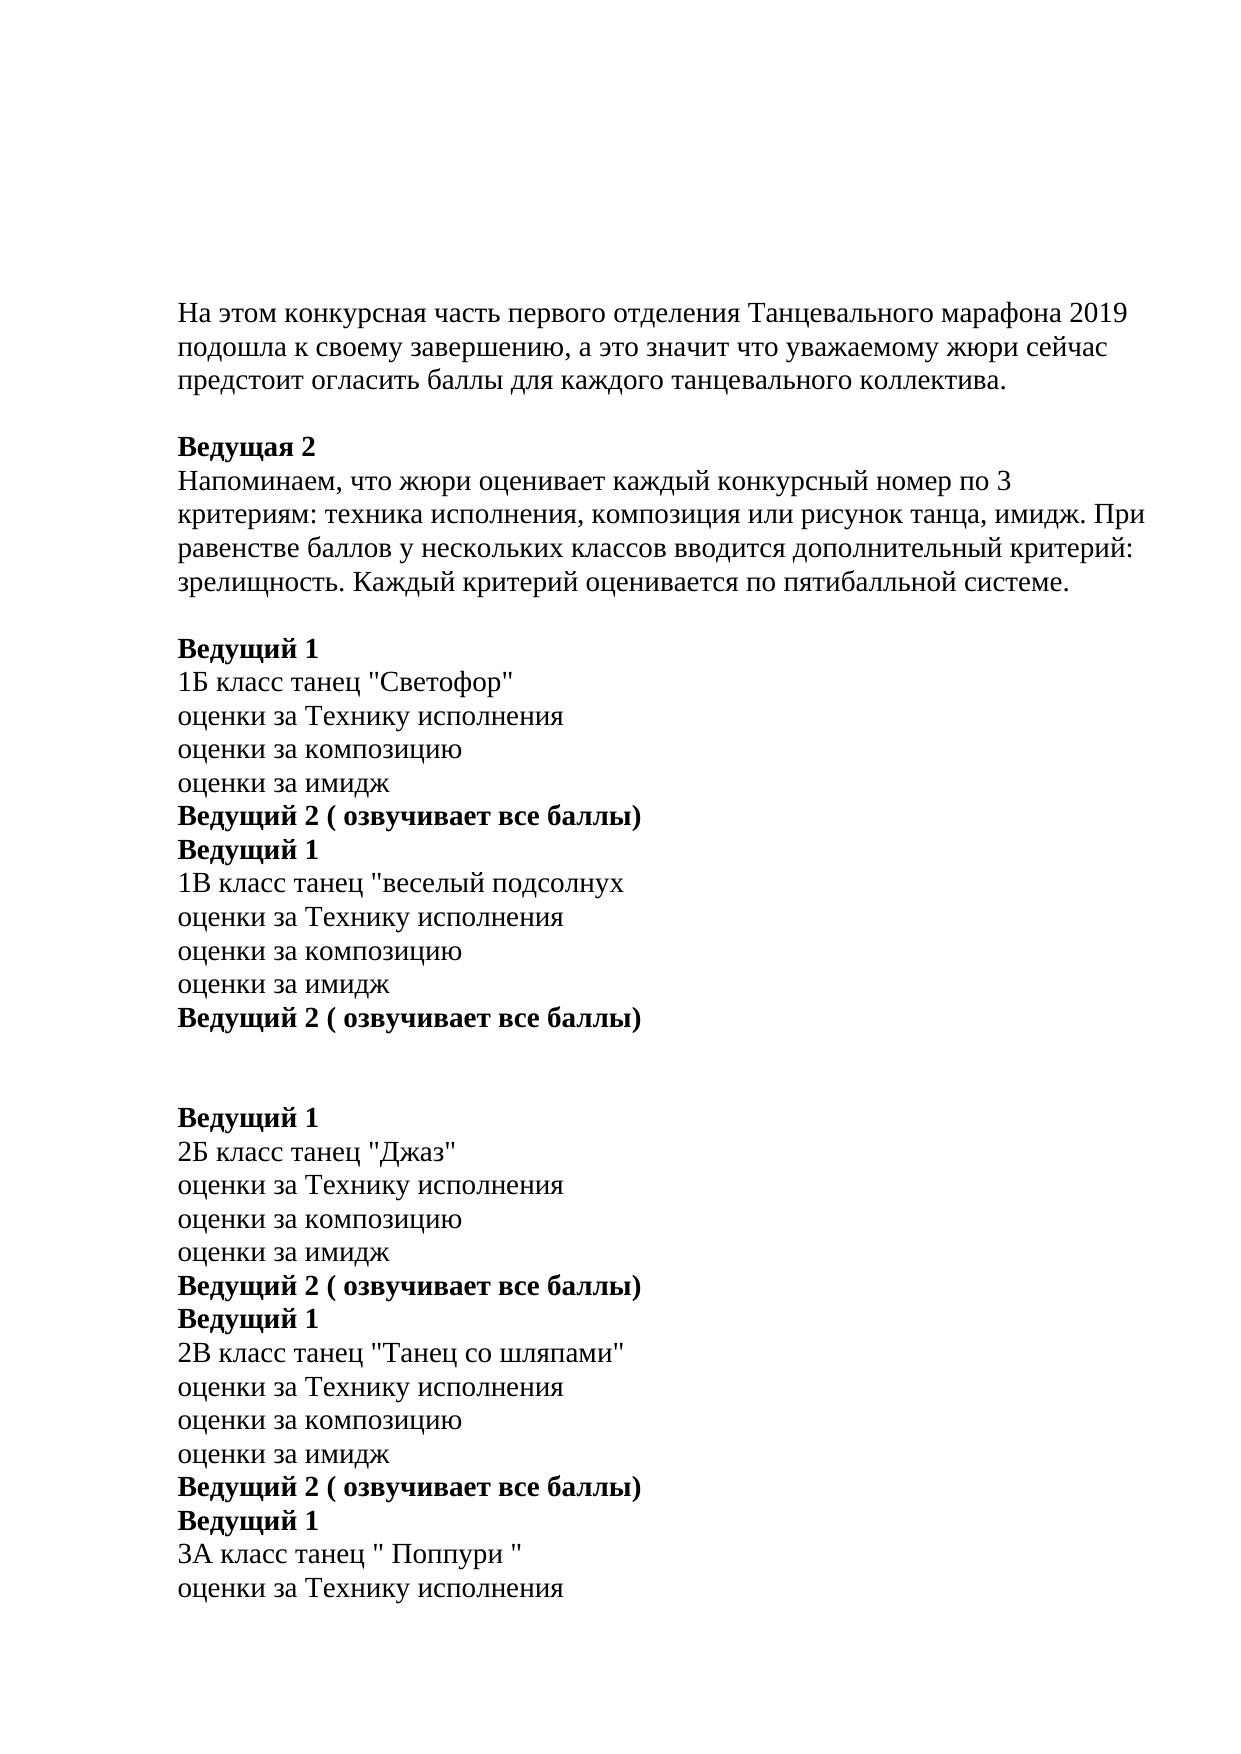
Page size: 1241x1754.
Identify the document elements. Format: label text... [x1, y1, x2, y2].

text 3А класс танец " Поппури " [177, 1536, 1152, 1570]
text 1Б класс танец "Светофор" [177, 664, 1152, 698]
text Ведущая 2 [177, 429, 1152, 463]
text оценки за Технику исполнения [177, 698, 1152, 731]
text оценки за композицию [177, 1201, 1152, 1234]
text оценки за композицию [177, 933, 1152, 966]
text Ведущий 2 ( озвучивает все баллы) [177, 1268, 1152, 1302]
text оценки за имидж [177, 1436, 1152, 1469]
text оценки за имидж [177, 765, 1152, 798]
text Напоминаем, что жюри оценивает каждый конкурсный номер по 3 критериям: техника исполнения, композиция или рисунок танца, имидж. При равенстве баллов у нескольких классов вводится дополнительный критерий: зрелищность. Каждый критерий оценивается по пятибалльной системе. [177, 463, 1152, 597]
text оценки за имидж [177, 966, 1152, 1000]
text Ведущий 2 ( озвучивает все баллы) [177, 798, 1152, 832]
text На этом конкурсная часть первого отделения Танцевального марафона 2019 подошла к своему завершению, а это значит что уважаемому жюри сейчас предстоит огласить баллы для каждого танцевального коллектива. [177, 295, 1152, 396]
text оценки за Технику исполнения [177, 1369, 1152, 1402]
text Ведущий 1 [177, 1503, 1152, 1536]
text Ведущий 1 [177, 631, 1152, 664]
text Ведущий 1 [177, 1302, 1152, 1335]
text оценки за композицию [177, 1402, 1152, 1436]
text оценки за композицию [177, 731, 1152, 765]
text оценки за имидж [177, 1234, 1152, 1268]
text оценки за Технику исполнения [177, 899, 1152, 933]
text Ведущий 2 ( озвучивает все баллы) [177, 1000, 1152, 1033]
text Ведущий 2 ( озвучивает все баллы) [177, 1469, 1152, 1503]
text Ведущий 1 [177, 1100, 1152, 1134]
text 2Б класс танец "Джаз" [177, 1134, 1152, 1167]
text 2В класс танец "Танец со шляпами" [177, 1335, 1152, 1369]
text оценки за Технику исполнения [177, 1570, 1152, 1603]
text оценки за Технику исполнения [177, 1167, 1152, 1201]
text Ведущий 1 [177, 832, 1152, 866]
text 1В класс танец "веселый подсолнух [177, 866, 1152, 899]
